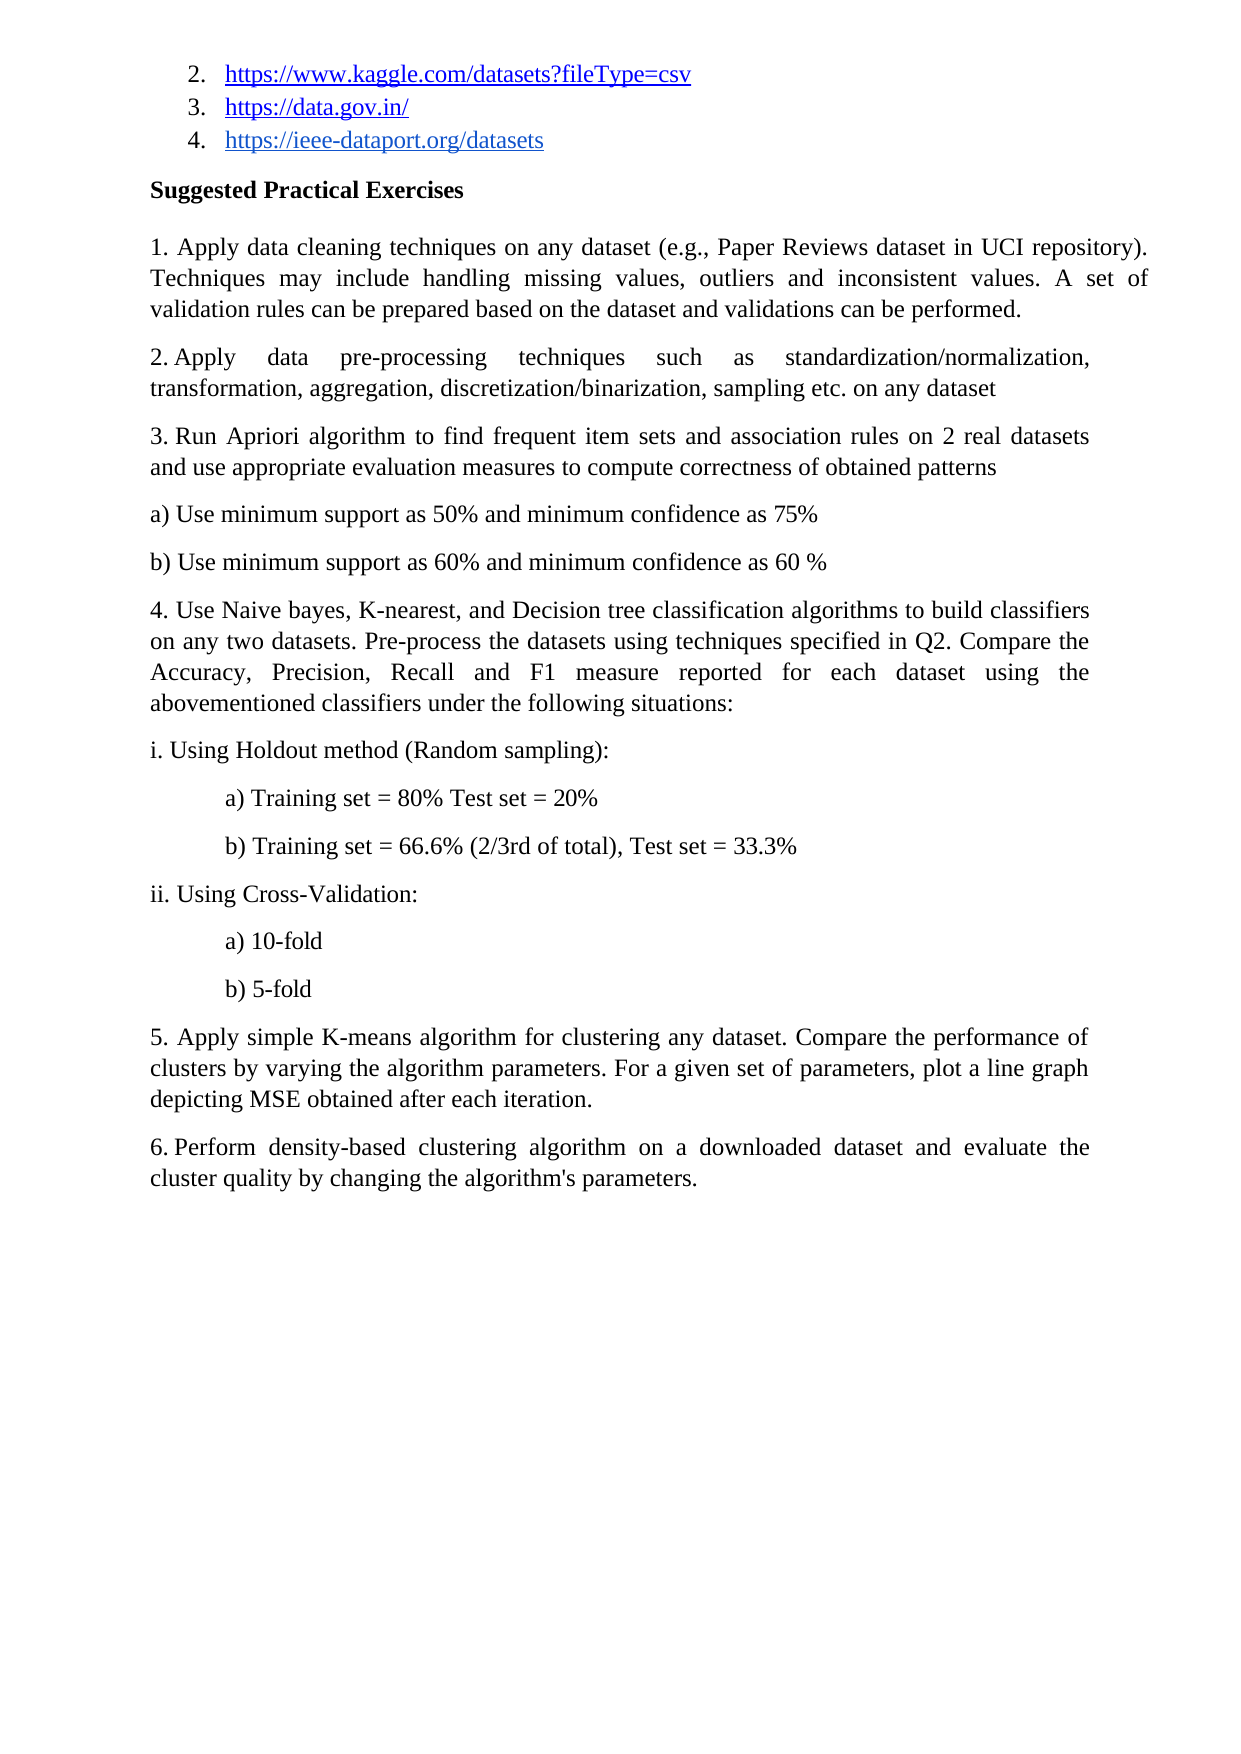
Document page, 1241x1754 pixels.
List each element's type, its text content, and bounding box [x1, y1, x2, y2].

list Apply simple K-means algorithm for clustering any dataset. Compare the performance of clusters by varying the algorithm parameters. For a given set of parameters, plot a line graph depicting MSE obtained after each iteration. [150, 1022, 1090, 1113]
list Use minimum support as 60% and minimum confidence as 60 % [150, 547, 1196, 576]
list Training set = 66.6% (2/3rd of total), Test set = 33.3% [225, 831, 1196, 860]
subtitle Suggested Practical Exercises [150, 175, 1196, 203]
list https://www.kaggle.com/datasets?fileType=csv [187, 59, 1196, 88]
list Perform density-based clustering algorithm on a downloaded dataset and evaluate the cluster quality by changing the algorithm's parameters. [150, 1132, 1091, 1191]
list Run Apriori algorithm to find frequent item sets and association rules on 2 real datasets and use appropriate evaluation measures to compute correctness of obtained patterns [150, 421, 1090, 481]
list Using Cross-Validation: [150, 879, 1196, 908]
list Apply data cleaning techniques on any dataset (e.g., Paper Reviews dataset in UCI repository). Techniques may include handling missing values, outliers and inconsistent values. A set of validation rules can be prepared based on the dataset and validations can be performed. [150, 232, 1149, 323]
list Using Holdout method (Random sampling): [150, 736, 1196, 764]
list https://data.gov.in/ [187, 92, 1196, 121]
list Apply data pre-processing techniques such as standardization/normalization, transformation, aggregation, discretization/binarization, sampling etc. on any dataset [150, 342, 1090, 402]
list 10-fold [225, 926, 1196, 955]
list Use minimum support as 50% and minimum confidence as 75% [150, 499, 1196, 528]
list 5-fold [225, 974, 1196, 1003]
list https://ieee-dataport.org/datasets [187, 125, 1196, 154]
list Use Naive bayes, K-nearest, and Decision tree classification algorithms to build classifiers on any two datasets. Pre-process the datasets using techniques specified in Q2. Compare the Accuracy, Precision, Recall and F1 measure reported for each dataset using the abovementioned classifiers under the following situations: [150, 595, 1091, 717]
list Training set = 80% Test set = 20% [225, 783, 1196, 812]
